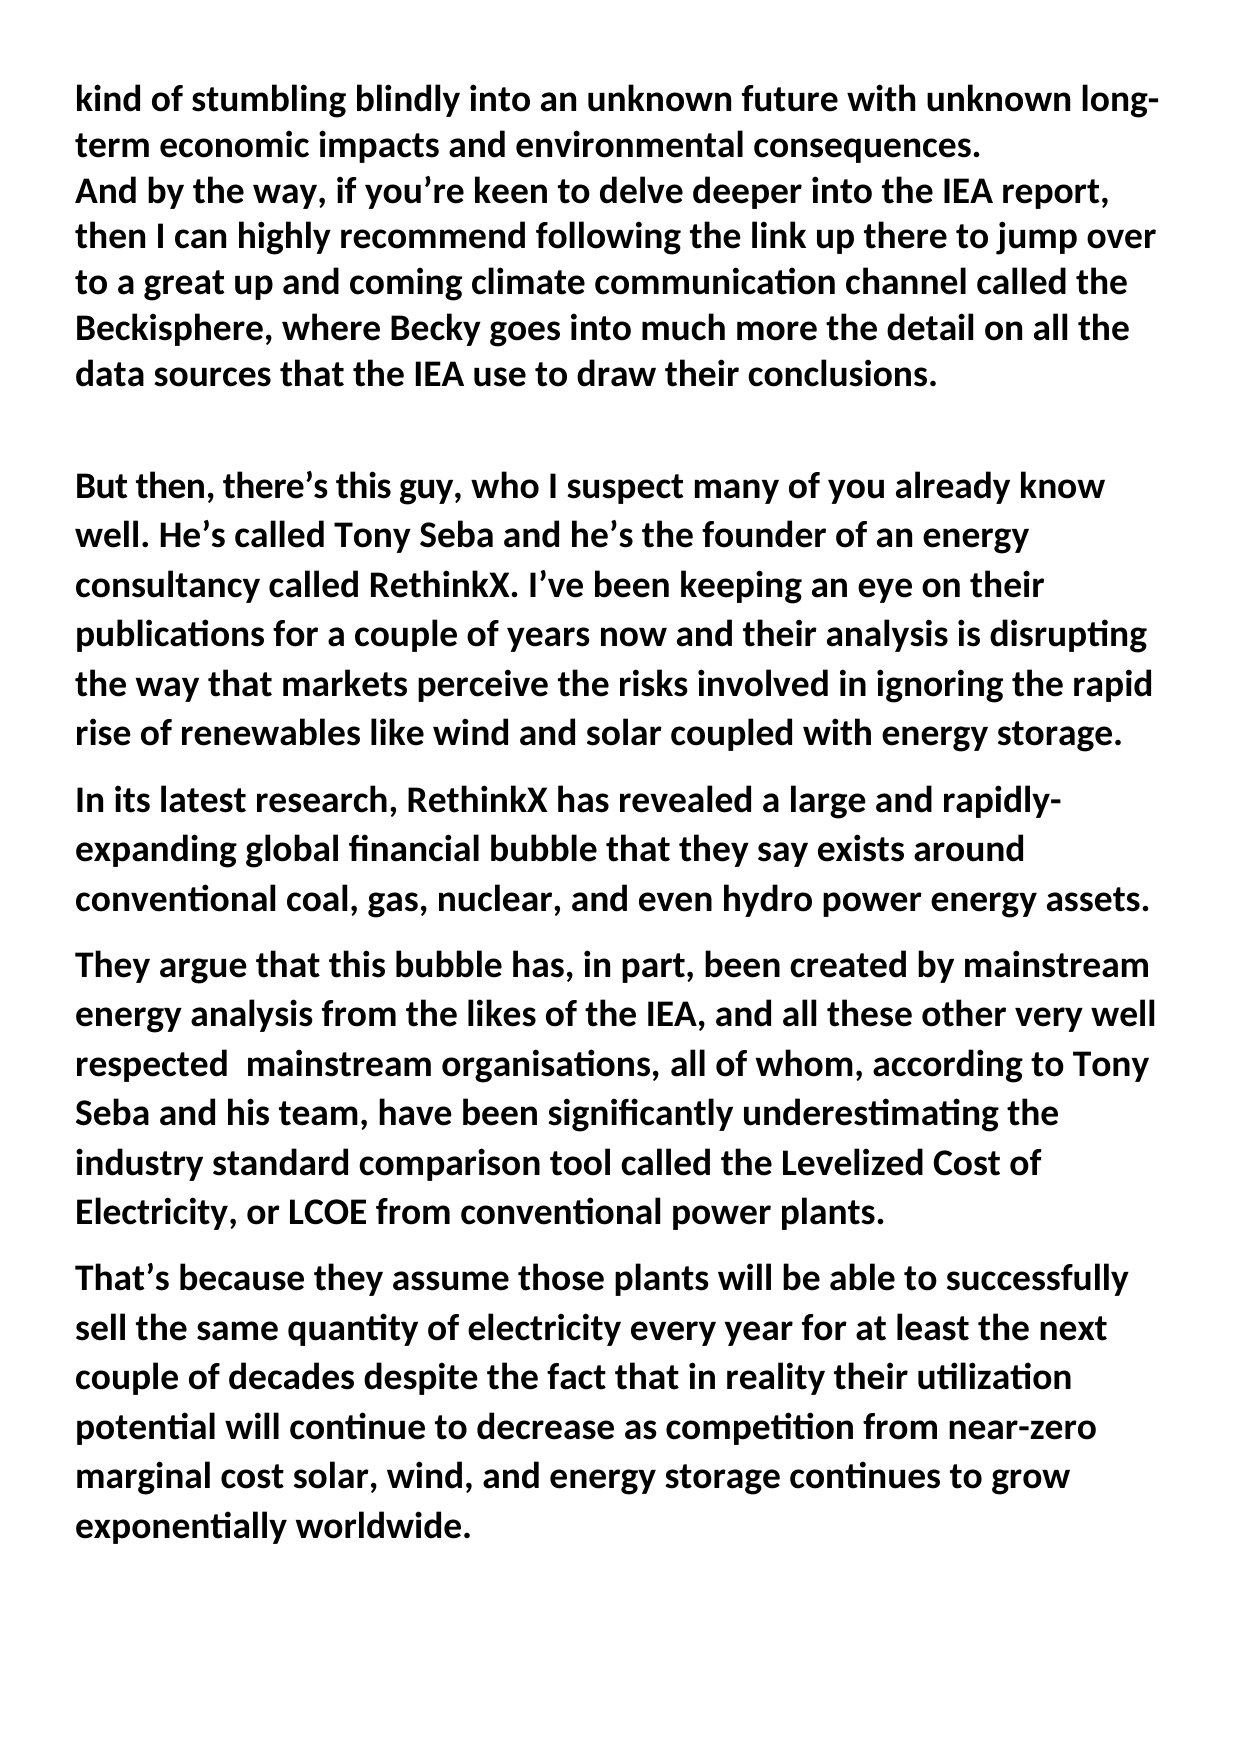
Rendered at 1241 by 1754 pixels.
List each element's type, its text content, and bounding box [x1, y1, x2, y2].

text They argue that this bubble has, in part, been created by mainstream energy analysis from the likes of the IEA, and all these other very well respected mainstream organisations, all of whom, according to Tony Seba and his team, have been significantly underestimating the industry standard comparison tool called the Levelized Cost of Electricity, or LCOE from conventional power plants. [75, 941, 1165, 1234]
text And by the way, if you’re keen to delve deeper into the IEA report, then I can highly recommend following the link up there to jump over to a great up and coming climate communication channel called the Beckisphere, where Becky goes into much more the detail on all the data sources that the IEA use to draw their conclusions. [75, 167, 1165, 396]
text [75, 75, 1165, 167]
text But then, there’s this guy, who I suspect many of you already know well. He’s called Tony Seba and he’s the founder of an energy consultancy called RethinkX. I’ve been keeping an eye on their publications for a couple of years now and their analysis is disrupting the way that markets perceive the risks involved in ignoring the rapid rise of renewables like wind and solar coupled with energy storage. [75, 462, 1165, 755]
text In its latest research, RethinkX has revealed a large and rapidly-expanding global financial bubble that they say exists around conventional coal, gas, nuclear, and even hydro power energy assets. [75, 776, 1165, 920]
text That’s because they assume those plants will be able to successfully sell the same quantity of electricity every year for at least the next couple of decades despite the fact that in reality their utilization potential will continue to decrease as competition from near-zero marginal cost solar, wind, and energy storage continues to grow exponentially worldwide. [75, 1254, 1165, 1547]
